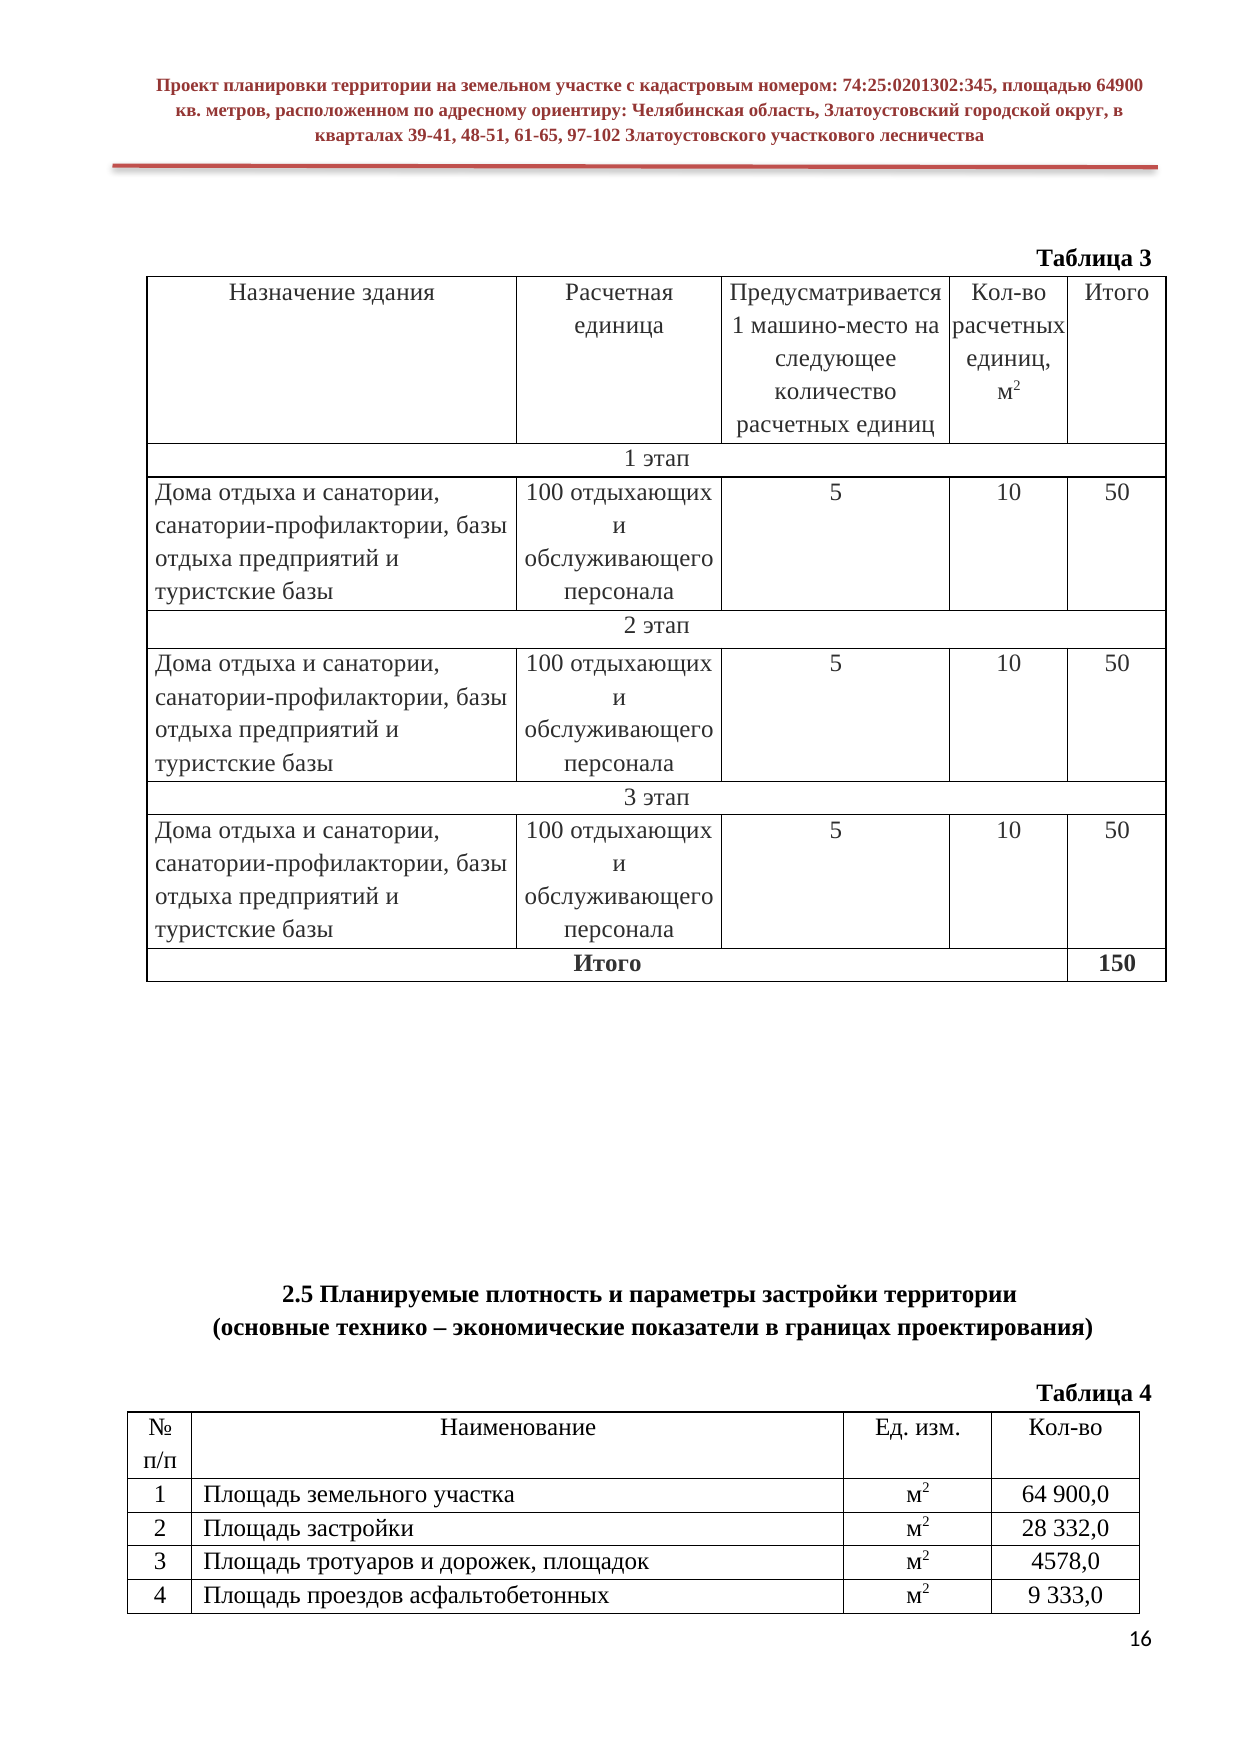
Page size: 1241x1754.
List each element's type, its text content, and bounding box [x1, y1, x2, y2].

table_cell 64 900,0 [992, 1479, 1139, 1512]
table_cell Площадь земельного участка [192, 1479, 843, 1512]
text Таблица 3 [148, 243, 1152, 271]
table_cell Дома отдыха и санатории, санатории-профилактории, базы отдыха предприятий и туристские базы [148, 815, 516, 947]
table_cell Дома отдыха и санатории, санатории-профилактории, базы отдыха предприятий и туристские базы [148, 478, 516, 609]
table_header Ед. изм. [844, 1413, 991, 1478]
table_cell 28 332,0 [992, 1513, 1139, 1545]
table_cell м2 [844, 1479, 991, 1512]
table_header Наименование [192, 1413, 843, 1478]
table_cell 1 [128, 1479, 191, 1512]
table_cell 10 [950, 649, 1067, 781]
table_cell 10 [950, 815, 1067, 947]
text Таблица 4 [148, 1378, 1152, 1407]
text 2.5 Планируемые плотность и параметры застройки территории [148, 1279, 1152, 1308]
table_cell 2 [128, 1513, 191, 1545]
table_cell 100 отдыхающих и обслуживающего персонала [517, 815, 721, 947]
table_cell Площадь тротуаров и дорожек, площадок [192, 1546, 843, 1579]
table_header № п/п [128, 1413, 191, 1478]
table_cell 5 [722, 478, 949, 609]
table_cell 4578,0 [992, 1546, 1139, 1579]
table_cell 50 [1068, 815, 1165, 947]
table_cell 9 333,0 [992, 1580, 1139, 1613]
table_cell 100 отдыхающих и обслуживающего персонала [517, 649, 721, 781]
table_cell 5 [722, 649, 949, 781]
table_cell 100 отдыхающих и обслуживающего персонала [517, 478, 721, 609]
table_cell 50 [1068, 478, 1165, 609]
table_cell 1 этап [148, 444, 1165, 476]
table_cell м2 [844, 1580, 991, 1613]
table_cell 50 [1068, 649, 1165, 781]
table_header Расчетная единица [517, 277, 721, 442]
table_header Итого [1068, 277, 1165, 442]
table_header Кол-во расчетных единиц, м2 [950, 277, 1067, 442]
table_cell Итого [148, 949, 1067, 981]
table_cell Площадь проездов асфальтобетонных [192, 1580, 843, 1613]
table_cell 2 этап [148, 611, 1165, 647]
table_cell 3 [128, 1546, 191, 1579]
table_cell 10 [950, 478, 1067, 609]
table_cell м2 [844, 1546, 991, 1579]
table_cell 150 [1068, 949, 1165, 981]
table_header Кол-во [992, 1413, 1139, 1478]
text (основные технико – экономические показатели в границах проектирования) [148, 1312, 1152, 1341]
table_header Назначение здания [148, 277, 516, 442]
table_cell 3 этап [148, 782, 1165, 814]
table_cell Площадь застройки [192, 1513, 843, 1545]
table_header Предусматривается 1 машино-место на следующее количество расчетных единиц [722, 277, 949, 442]
table_cell м2 [844, 1513, 991, 1545]
table_cell Дома отдыха и санатории, санатории-профилактории, базы отдыха предприятий и туристские базы [148, 649, 516, 781]
table_cell 4 [128, 1580, 191, 1613]
table_cell 5 [722, 815, 949, 947]
